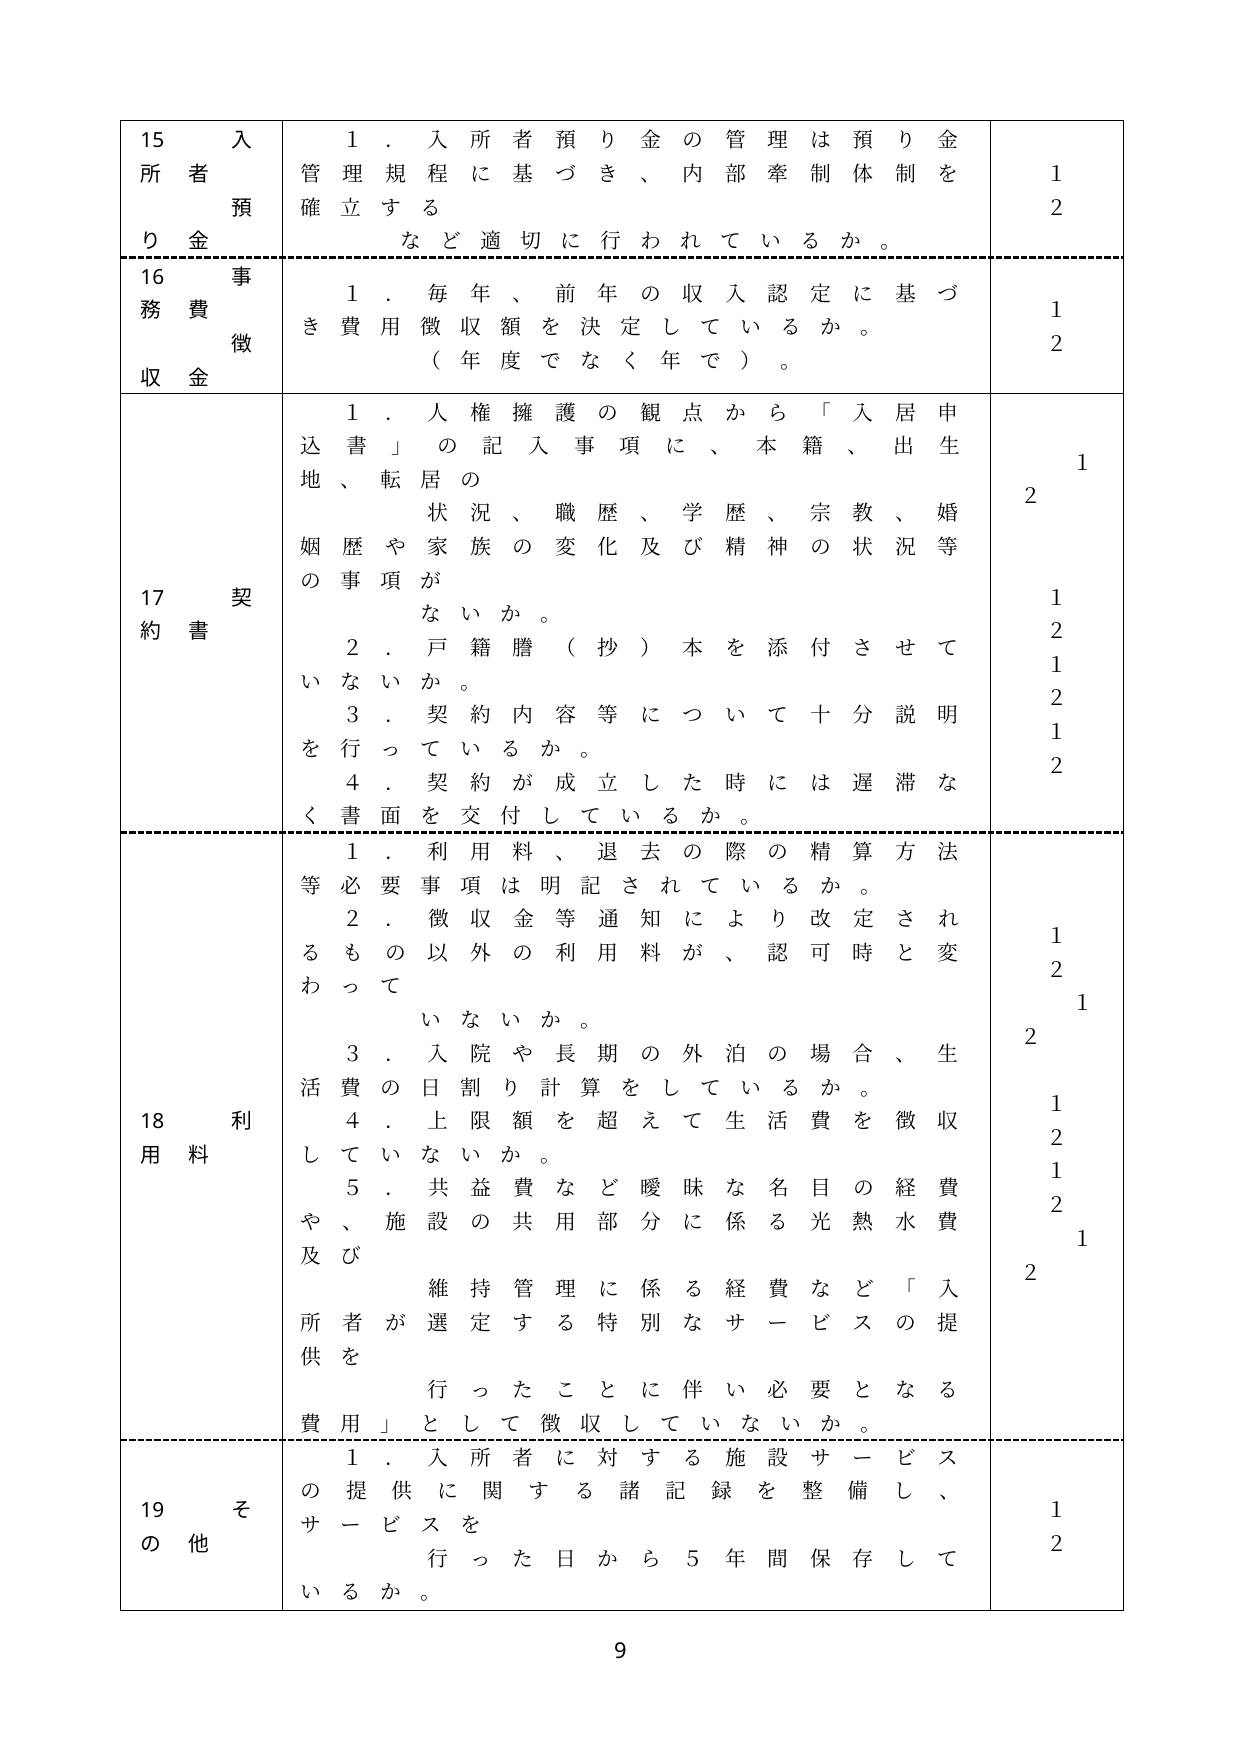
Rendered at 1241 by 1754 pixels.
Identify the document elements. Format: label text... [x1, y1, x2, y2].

table_cell １．人権擁護の観点から「入居申込書」の記入事項に、本籍、出生地、転居の 状況、職歴、学歴、宗教、婚姻歴や家族の変化及び精神の状況等の事項が ないか。 ２．戸籍謄（抄）本を添付させていないか。 ３．契約内容等について十分説明を行っているか。 ４．契約が成立した時には遅滞なく書面を交付しているか。 [283, 394, 990, 831]
table_cell １ ２ [991, 121, 1123, 256]
table_cell 15 入所者 預り金 [121, 121, 282, 256]
table_cell １ ２ [991, 256, 1123, 393]
table_cell １．入所者預り金の管理は預り金管理規程に基づき、内部牽制体制を確立する など適切に行われているか。 [283, 121, 990, 256]
table_cell １．毎年、前年の収入認定に基づき費用徴収額を決定しているか。 （年度でなく年で）。 [283, 256, 990, 393]
table_cell １ ２ １ ２ １ ２ １ ２ １ ２ [991, 831, 1123, 1439]
table_cell １．入所者に対する施設サービスの提供に関する諸記録を整備し、サービスを 行った日から５年間保存しているか。 [283, 1439, 990, 1609]
table_cell １ ２ １ ２ １ ２ １ ２ [991, 394, 1123, 831]
table_cell 19 その他 [121, 1439, 282, 1609]
table_cell 18 利用料 [121, 831, 282, 1439]
table_cell 17 契約書 [121, 394, 282, 831]
table_cell 16 事務費 徴収金 [121, 256, 282, 393]
table_cell １．利用料、退去の際の精算方法等必要事項は明記されているか。 ２．徴収金等通知により改定されるもの以外の利用料が、認可時と変わって いないか。 ３．入院や長期の外泊の場合、生活費の日割り計算をしているか。 ４．上限額を超えて生活費を徴収していないか。 ５．共益費など曖昧な名目の経費や、施設の共用部分に係る光熱水費及び 維持管理に係る経費など「入所者が選定する特別なサービスの提供を 行ったことに伴い必要となる費用」として徴収していないか。 [283, 831, 990, 1439]
table_cell １ ２ [991, 1439, 1123, 1609]
